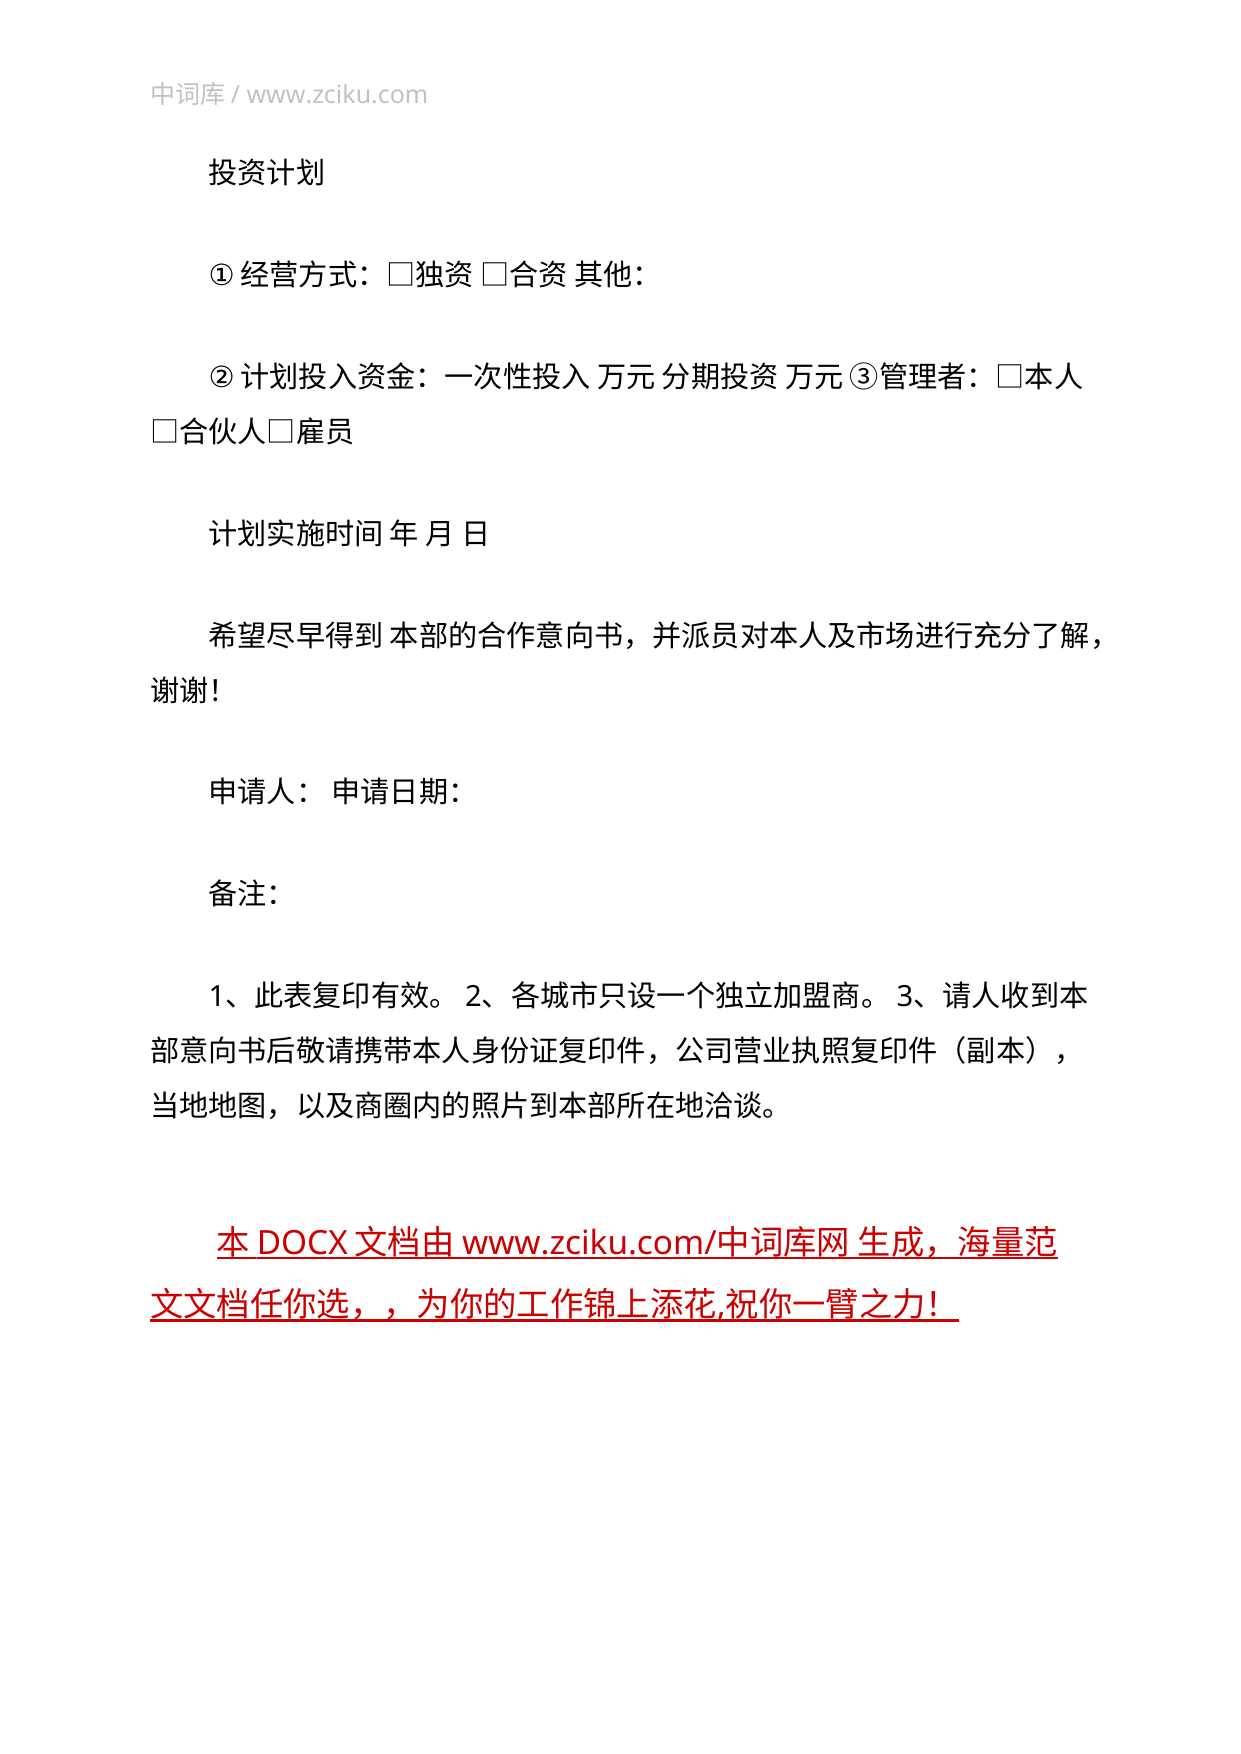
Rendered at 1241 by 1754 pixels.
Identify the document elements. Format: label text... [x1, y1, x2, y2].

text ②计划投入资金：一次性投入 万元 分期投资 万元 ③管理者：□本人 □合伙人□雇员 [150, 354, 1090, 451]
text 计划实施时间 年 月 日 [150, 511, 1090, 553]
text ①经营方式：□独资 □合资 其他： [150, 252, 1090, 294]
text 备注： [150, 871, 1090, 913]
text 投资计划 [150, 150, 1090, 192]
text 1、此表复印有效。 2、各城市只设一个独立加盟商。 3、请人收到本部意向书后敬请携带本人身份证复印件，公司营业执照复印件（副本），当地地图，以及商圈内的照片到本部所在地洽谈。 [150, 972, 1090, 1125]
text 希望尽早得到 本部的合作意向书，并派员对本人及市场进行充分了解，谢谢！ [150, 612, 1090, 709]
text 本DOCX文档由 www.zciku.com/中词库网 生成，海量范文文档任你选，，为你的工作锦上添花,祝你一臂之力！ [150, 1215, 1090, 1327]
text 申请人： 申请日期： [150, 769, 1090, 811]
